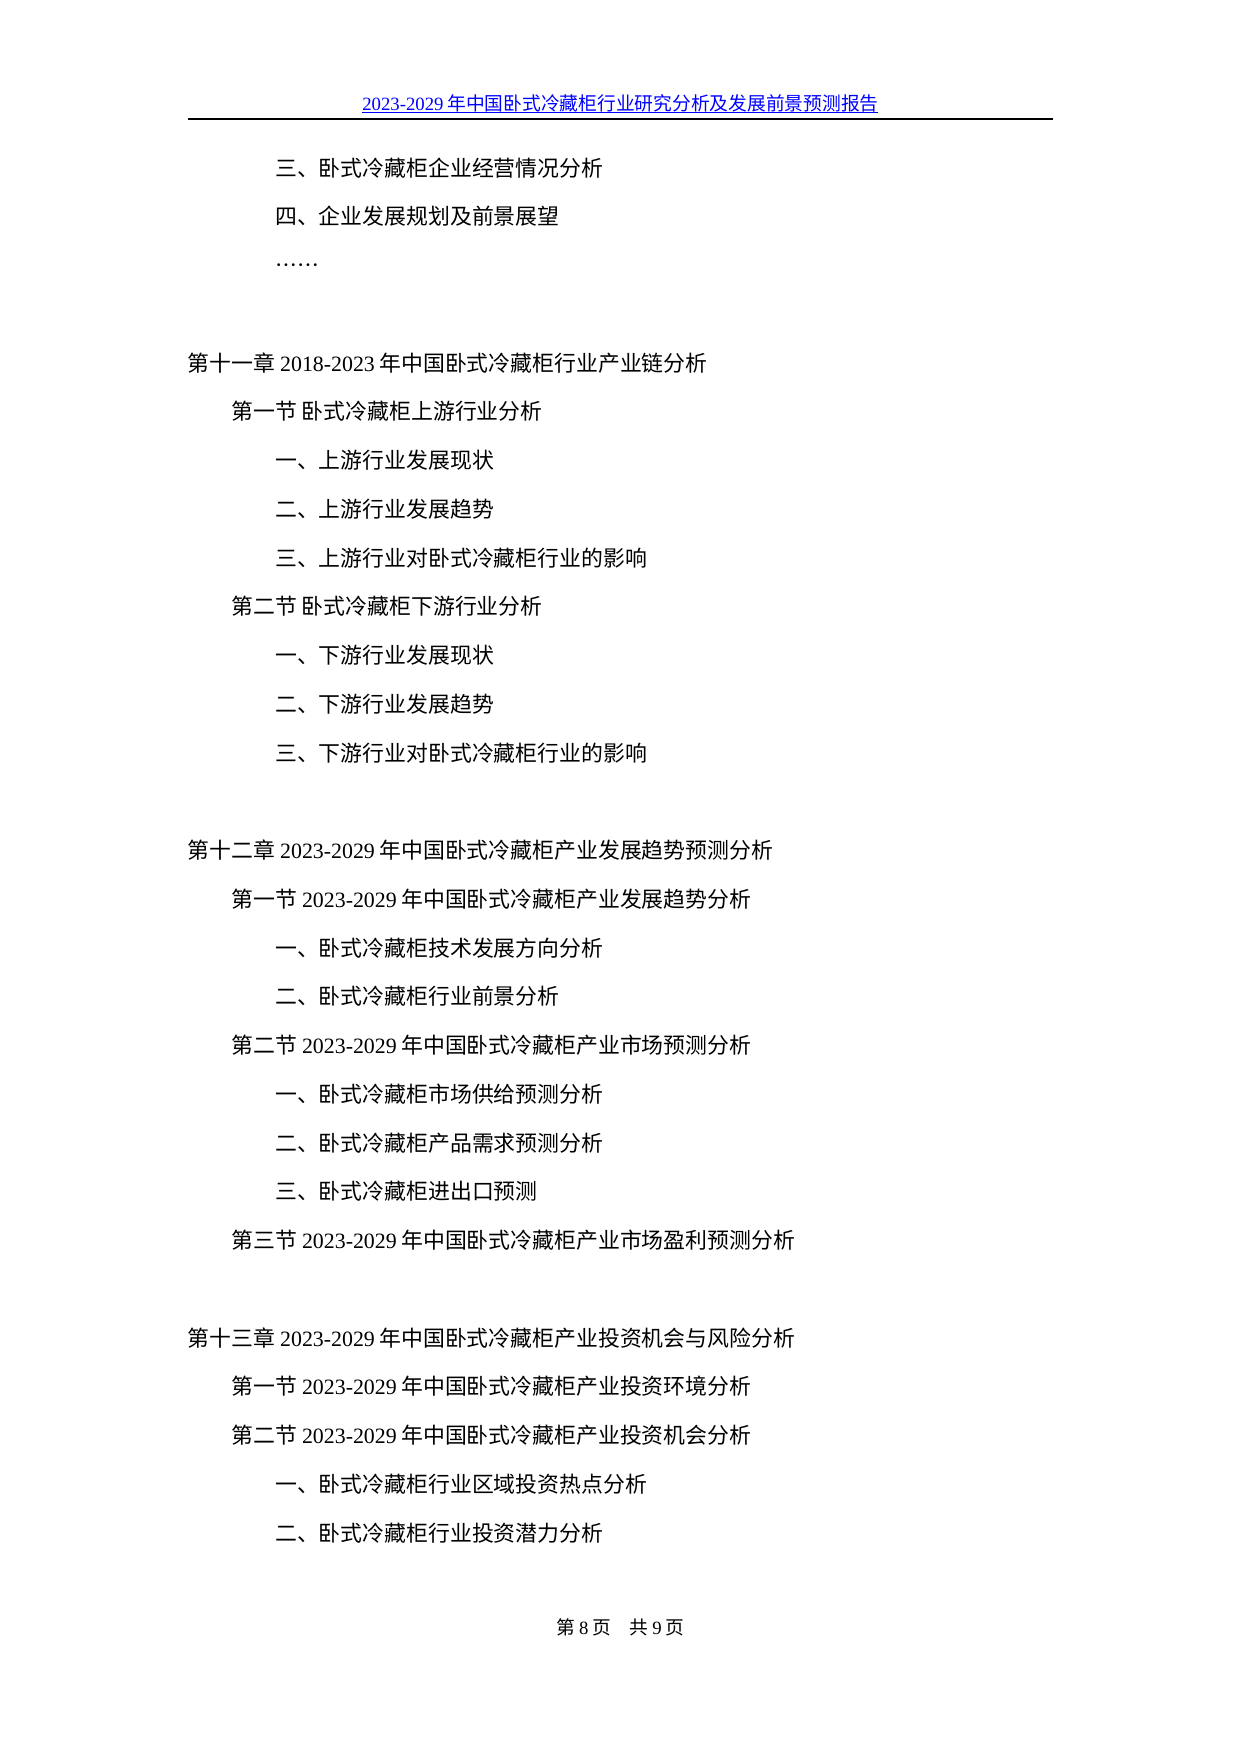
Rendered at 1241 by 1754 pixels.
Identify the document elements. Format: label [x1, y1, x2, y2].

text [187, 150, 1053, 1548]
